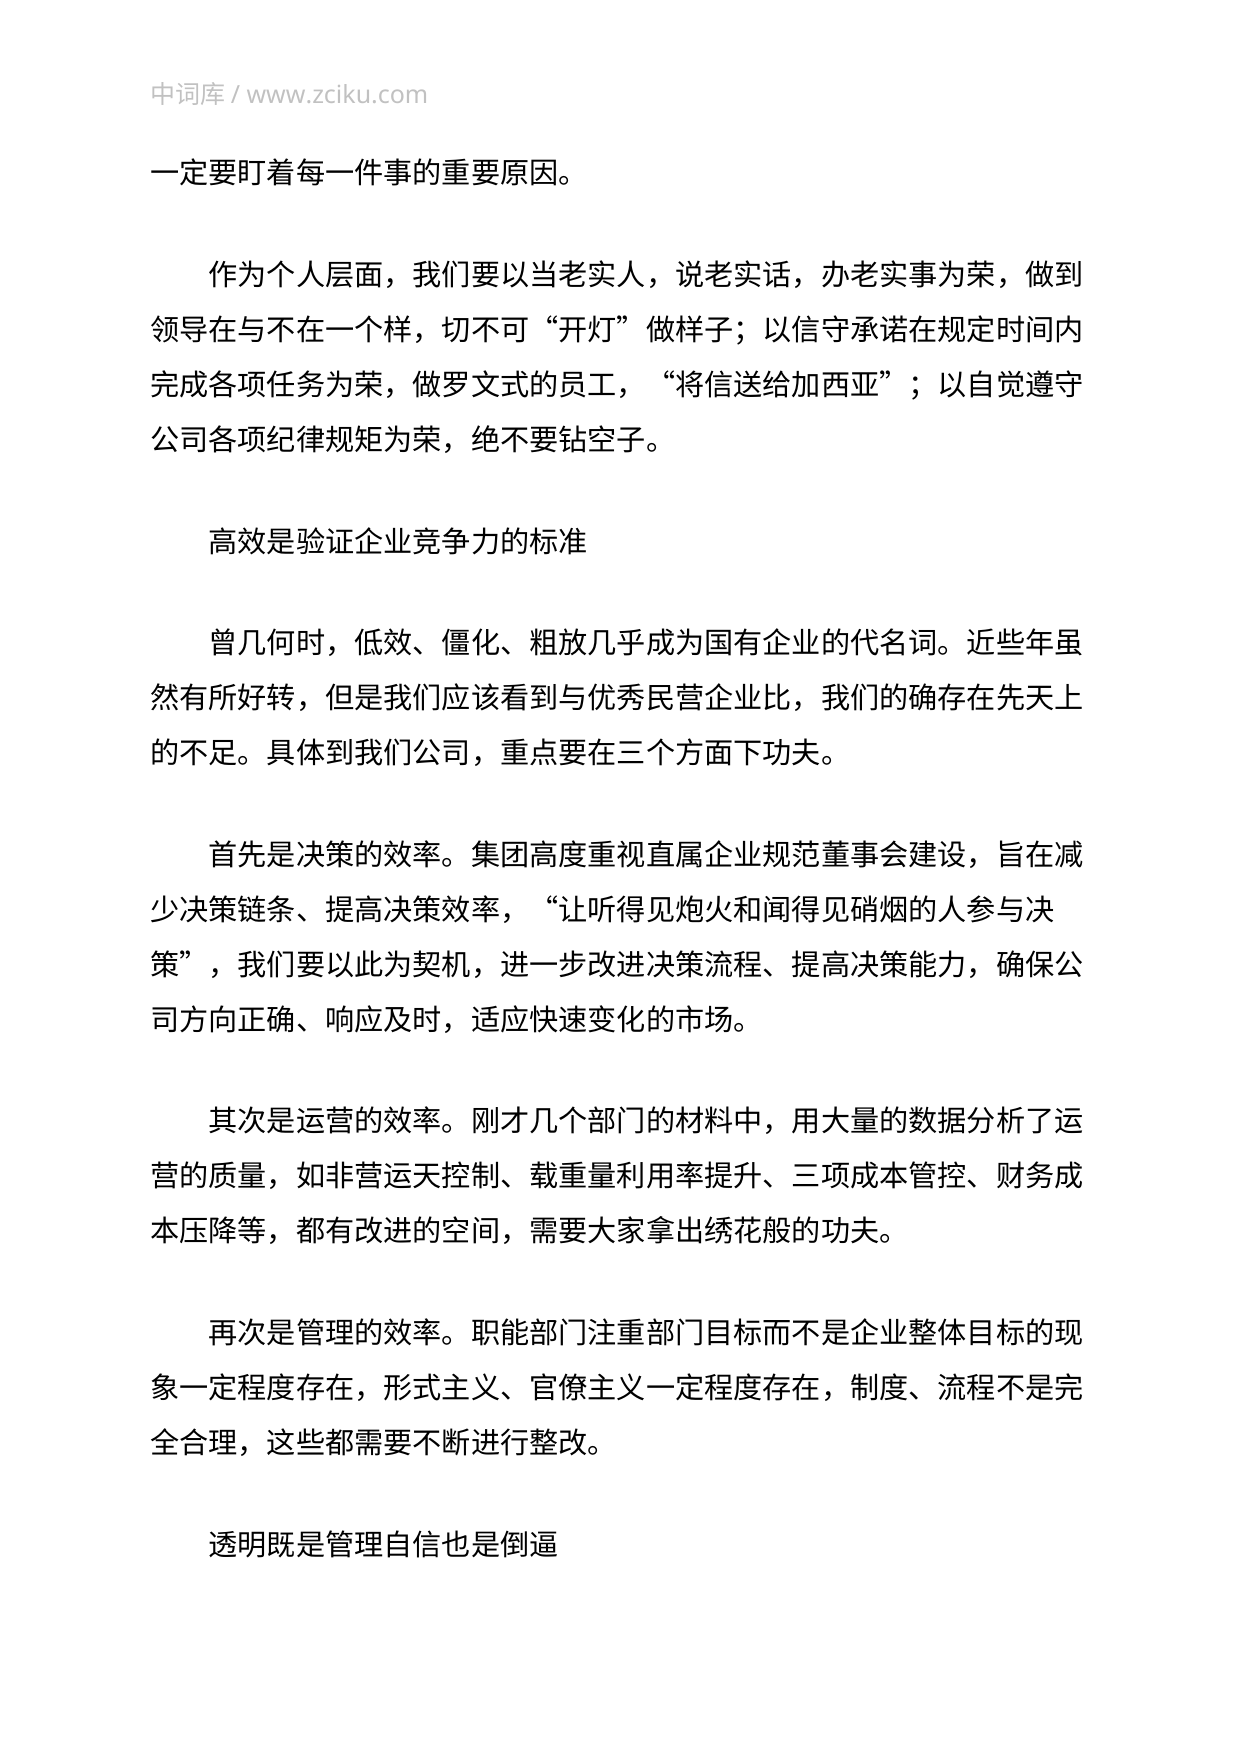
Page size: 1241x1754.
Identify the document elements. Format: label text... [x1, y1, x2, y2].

text 首先是决策的效率。集团高度重视直属企业规范董事会建设，旨在减少决策链条、提高决策效率，“让听得见炮火和闻得见硝烟的人参与决策”，我们要以此为契机，进一步改进决策流程、提高决策能力，确保公司方向正确、响应及时，适应快速变化的市场。 [150, 832, 1090, 1038]
text 再次是管理的效率。职能部门注重部门目标而不是企业整体目标的现象一定程度存在，形式主义、官僚主义一定程度存在，制度、流程不是完全合理，这些都需要不断进行整改。 [150, 1309, 1090, 1462]
text 其次是运营的效率。刚才几个部门的材料中，用大量的数据分析了运营的质量，如非营运天控制、载重量利用率提升、三项成本管控、财务成本压降等，都有改进的空间，需要大家拿出绣花般的功夫。 [150, 1098, 1090, 1250]
text 高效是验证企业竞争力的标准 [150, 518, 1090, 561]
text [150, 150, 1090, 192]
text 作为个人层面，我们要以当老实人，说老实话，办老实事为荣，做到领导在与不在一个样，切不可“开灯”做样子；以信守承诺在规定时间内完成各项任务为荣，做罗文式的员工，“将信送给加西亚”；以自觉遵守公司各项纪律规矩为荣，绝不要钻空子。 [150, 252, 1090, 459]
text 透明既是管理自信也是倒逼 [150, 1521, 1090, 1563]
text 曾几何时，低效、僵化、粗放几乎成为国有企业的代名词。近些年虽然有所好转，但是我们应该看到与优秀民营企业比，我们的确存在先天上的不足。具体到我们公司，重点要在三个方面下功夫。 [150, 620, 1090, 772]
